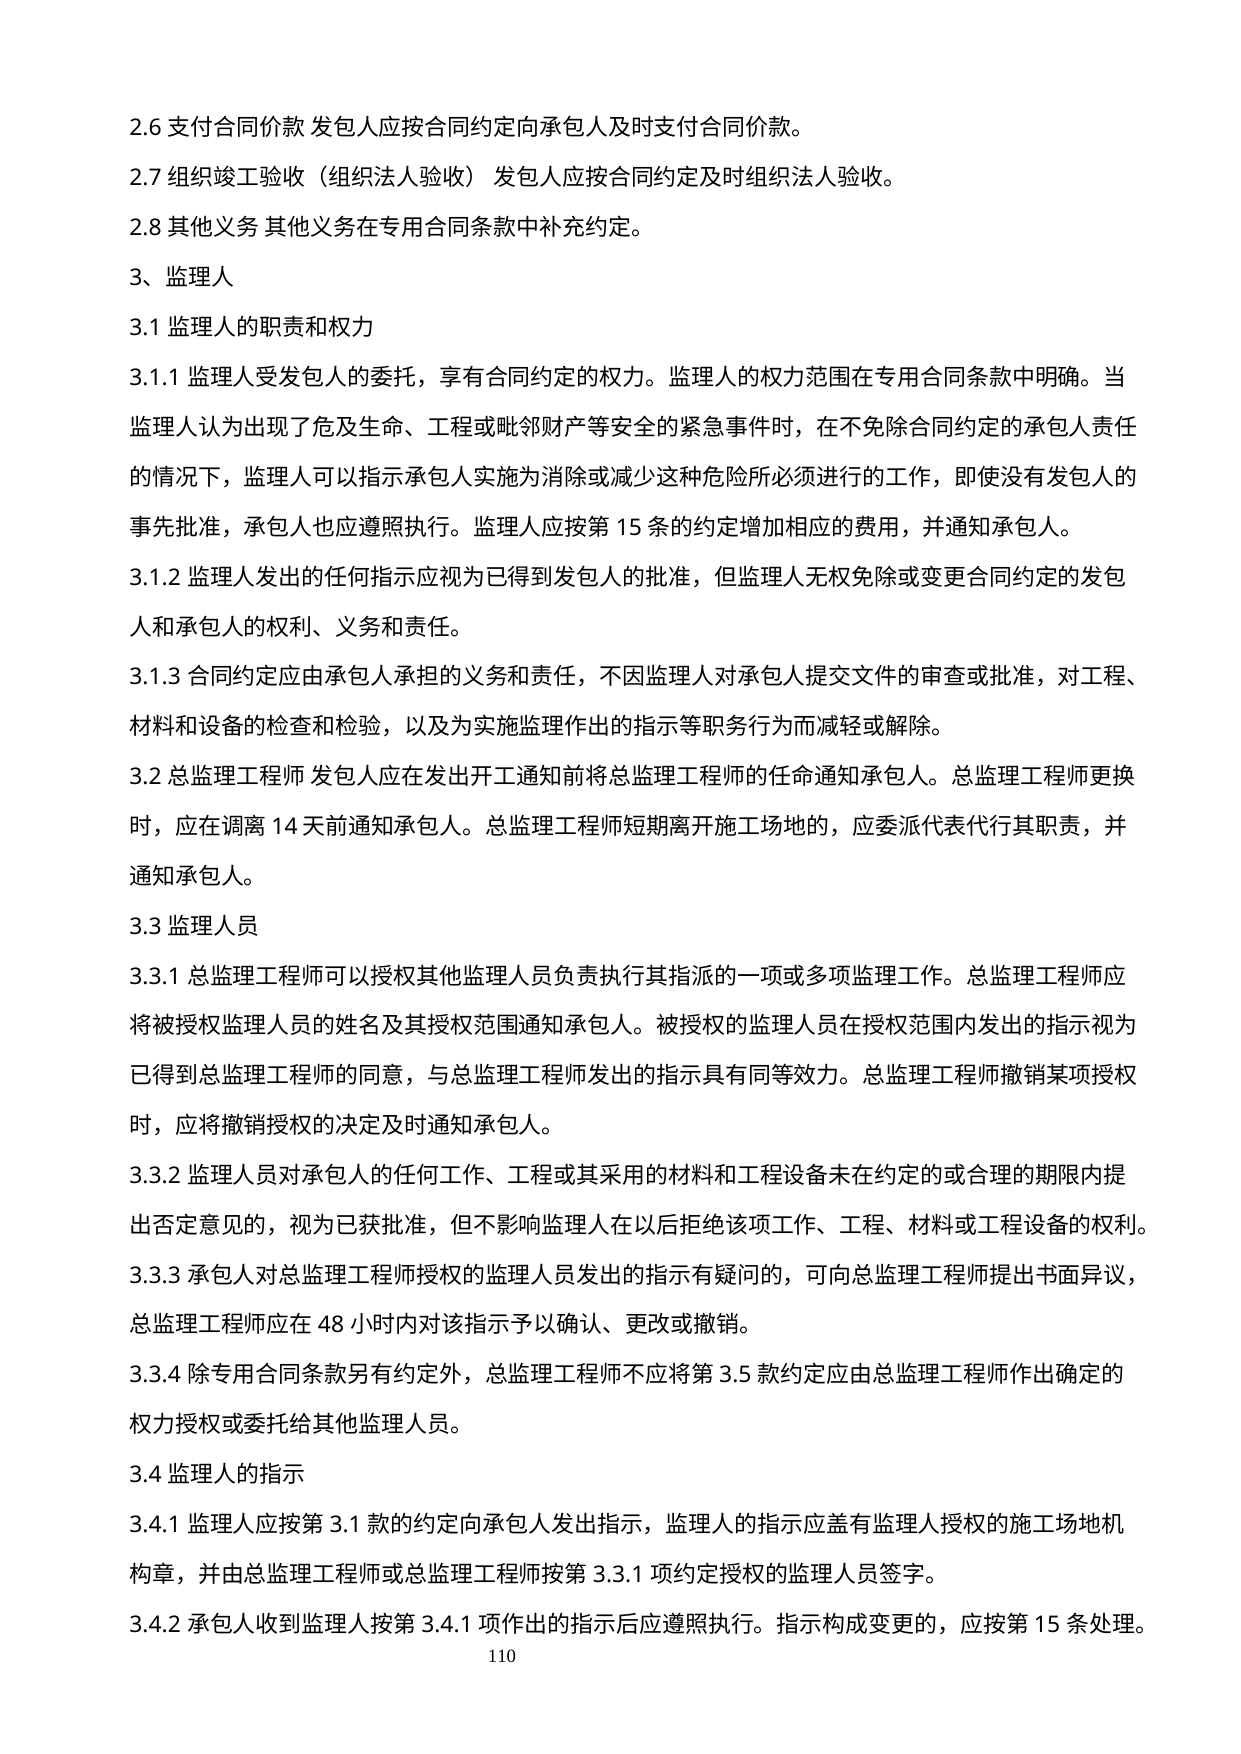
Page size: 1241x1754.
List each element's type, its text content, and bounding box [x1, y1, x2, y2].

text 3.3.3 承包人对总监理工程师授权的监理人员发出的指示有疑问的，可向总监理工程师提出书面异议，总监理工程师应在 48 小时内对该指示予以确认、更改或撤销。 [129, 1256, 1146, 1340]
text 3.4.1 监理人应按第 3.1 款的约定向承包人发出指示，监理人的指示应盖有监理人授权的施工场地机构章，并由总监理工程师或总监理工程师按第 3.3.1 项约定授权的监理人员签字。 [129, 1506, 1146, 1589]
text 3.2 总监理工程师 发包人应在发出开工通知前将总监理工程师的任命通知承包人。总监理工程师更换时，应在调离14天前通知承包人。总监理工程师短期离开施工场地的，应委派代表代行其职责，并通知承包人。 [129, 758, 1146, 891]
text 3.3.2 监理人员对承包人的任何工作、工程或其采用的材料和工程设备未在约定的或合理的期限内提出否定意见的，视为已获批准，但不影响监理人在以后拒绝该项工作、工程、材料或工程设备的权利。 [129, 1157, 1146, 1240]
text 3.1.3 合同约定应由承包人承担的义务和责任，不因监理人对承包人提交文件的审查或批准，对工程、材料和设备的检查和检验，以及为实施监理作出的指示等职务行为而减轻或解除。 [129, 658, 1146, 741]
text 3.1 监理人的职责和权力 [129, 309, 1146, 342]
text 2.7 组织竣工验收（组织法人验收） 发包人应按合同约定及时组织法人验收。 [129, 159, 1146, 192]
text 3.3.4 除专用合同条款另有约定外，总监理工程师不应将第 3.5 款约定应由总监理工程师作出确定的权力授权或委托给其他监理人员。 [129, 1356, 1146, 1439]
text 3、监理人 [129, 259, 1146, 292]
text 3.1.1 监理人受发包人的委托，享有合同约定的权力。监理人的权力范围在专用合同条款中明确。当监理人认为出现了危及生命、工程或毗邻财产等安全的紧急事件时，在不免除合同约定的承包人责任的情况下，监理人可以指示承包人实施为消除或减少这种危险所必须进行的工作，即使没有发包人的事先批准，承包人也应遵照执行。监理人应按第 15 条的约定增加相应的费用，并通知承包人。 [129, 359, 1146, 542]
text 3.1.2 监理人发出的任何指示应视为已得到发包人的批准，但监理人无权免除或变更合同约定的发包人和承包人的权利、义务和责任。 [129, 558, 1146, 642]
text 3.4.2 承包人收到监理人按第 3.4.1 项作出的指示后应遵照执行。指示构成变更的，应按第 15 条处理。 [129, 1606, 1146, 1639]
text 2.8 其他义务 其他义务在专用合同条款中补充约定。 [129, 209, 1146, 242]
text 3.3.1 总监理工程师可以授权其他监理人员负责执行其指派的一项或多项监理工作。总监理工程师应将被授权监理人员的姓名及其授权范围通知承包人。被授权的监理人员在授权范围内发出的指示视为已得到总监理工程师的同意，与总监理工程师发出的指示具有同等效力。总监理工程师撤销某项授权时，应将撤销授权的决定及时通知承包人。 [129, 957, 1146, 1140]
text 3.3 监理人员 [129, 907, 1146, 941]
text 3.4 监理人的指示 [129, 1456, 1146, 1489]
text 2.6 支付合同价款 发包人应按合同约定向承包人及时支付合同价款。 [129, 109, 1146, 142]
